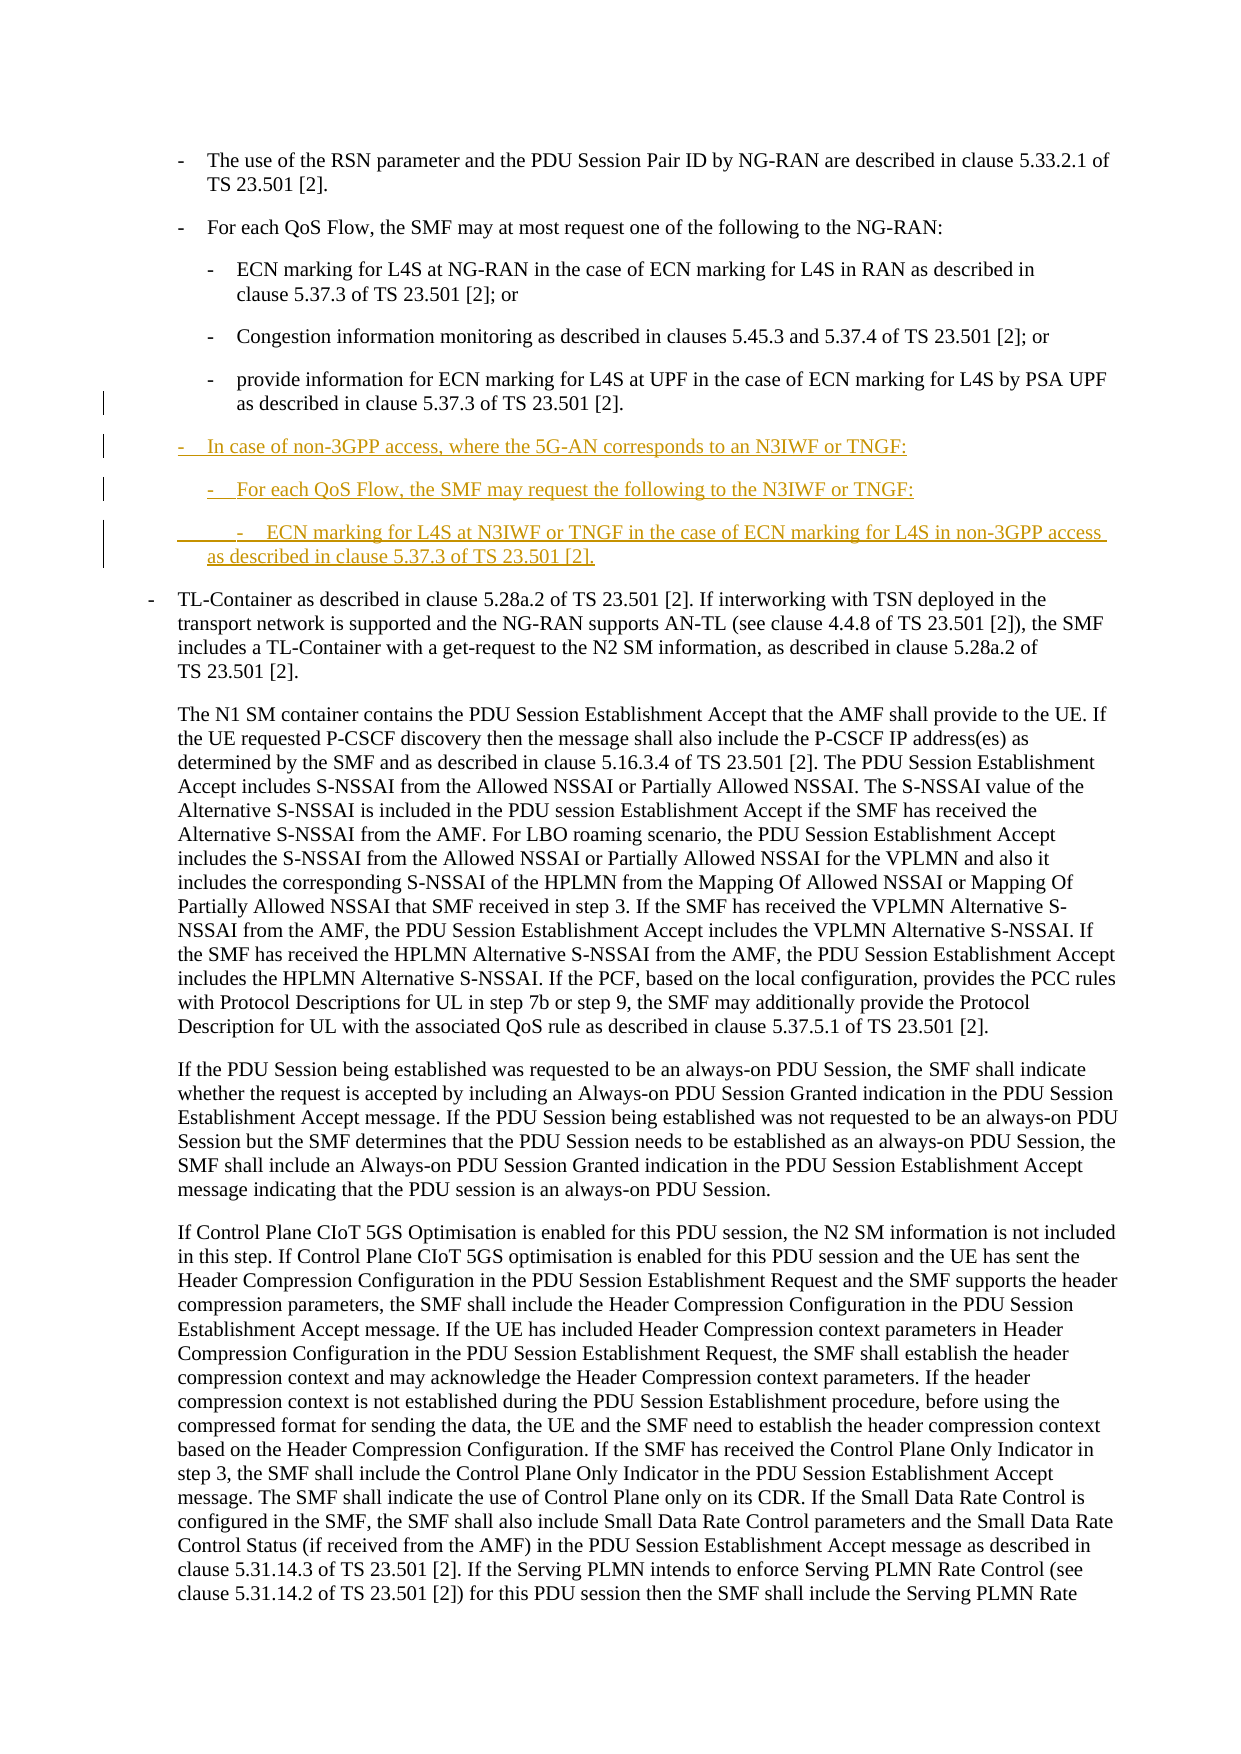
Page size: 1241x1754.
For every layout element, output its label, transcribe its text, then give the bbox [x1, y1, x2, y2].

text - provide information for ECN marking for L4S at UPF in the case of ECN marking for L4S by PSA UPF as described in clause 5.37.3 of TS 23.501 [2]. [207, 367, 1122, 415]
text - The use of the RSN parameter and the PDU Session Pair ID by NG-RAN are described in clause 5.33.2.1 of TS 23.501 [2]. [177, 148, 1122, 196]
text - Congestion information monitoring as described in clauses 5.45.3 and 5.37.4 of TS 23.501 [2]; or [207, 324, 1122, 348]
text The N1 SM container contains the PDU Session Establishment Accept that the AMF shall provide to the UE. If the UE requested P-CSCF discovery then the message shall also include the P-CSCF IP address(es) as determined by the SMF and as described in clause 5.16.3.4 of TS 23.501 [2]. The PDU Session Establishment Accept includes S-NSSAI from the Allowed NSSAI or Partially Allowed NSSAI. The S-NSSAI value of the Alternative S-NSSAI is included in the PDU session Establishment Accept if the SMF has received the Alternative S-NSSAI from the AMF. For LBO roaming scenario, the PDU Session Establishment Accept includes the S-NSSAI from the Allowed NSSAI or Partially Allowed NSSAI for the VPLMN and also it includes the corresponding S-NSSAI of the HPLMN from the Mapping Of Allowed NSSAI or Mapping Of Partially Allowed NSSAI that SMF received in step 3. If the SMF has received the VPLMN Alternative S-NSSAI from the AMF, the PDU Session Establishment Accept includes the VPLMN Alternative S-NSSAI. If the SMF has received the HPLMN Alternative S-NSSAI from the AMF, the PDU Session Establishment Accept includes the HPLMN Alternative S-NSSAI. If the PCF, based on the local configuration, provides the PCC rules with Protocol Descriptions for UL in step 7b or step 9, the SMF may additionally provide the Protocol Description for UL with the associated QoS rule as described in clause 5.37.5.1 of TS 23.501 [2]. [148, 701, 1122, 1038]
text If the PDU Session being established was requested to be an always-on PDU Session, the SMF shall indicate whether the request is accepted by including an Always-on PDU Session Granted indication in the PDU Session Establishment Accept message. If the PDU Session being established was not requested to be an always-on PDU Session but the SMF determines that the PDU Session needs to be established as an always-on PDU Session, the SMF shall include an Always-on PDU Session Granted indication in the PDU Session Establishment Accept message indicating that the PDU session is an always-on PDU Session. [148, 1057, 1122, 1201]
text - For each QoS Flow, the SMF may at most request one of the following to the NG-RAN: [177, 214, 1122, 239]
text - TL-Container as described in clause 5.28a.2 of TS 23.501 [2]. If interworking with TSN deployed in the transport network is supported and the NG-RAN supports AN-TL (see clause 4.4.8 of TS 23.501 [2]), the SMF includes a TL-Container with a get-request to the N2 SM information, as described in clause 5.28a.2 of TS 23.501 [2]. [148, 586, 1122, 683]
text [148, 1220, 1122, 1605]
text - ECN marking for L4S at NG-RAN in the case of ECN marking for L4S in RAN as described in clause 5.37.3 of TS 23.501 [2]; or [207, 257, 1122, 306]
